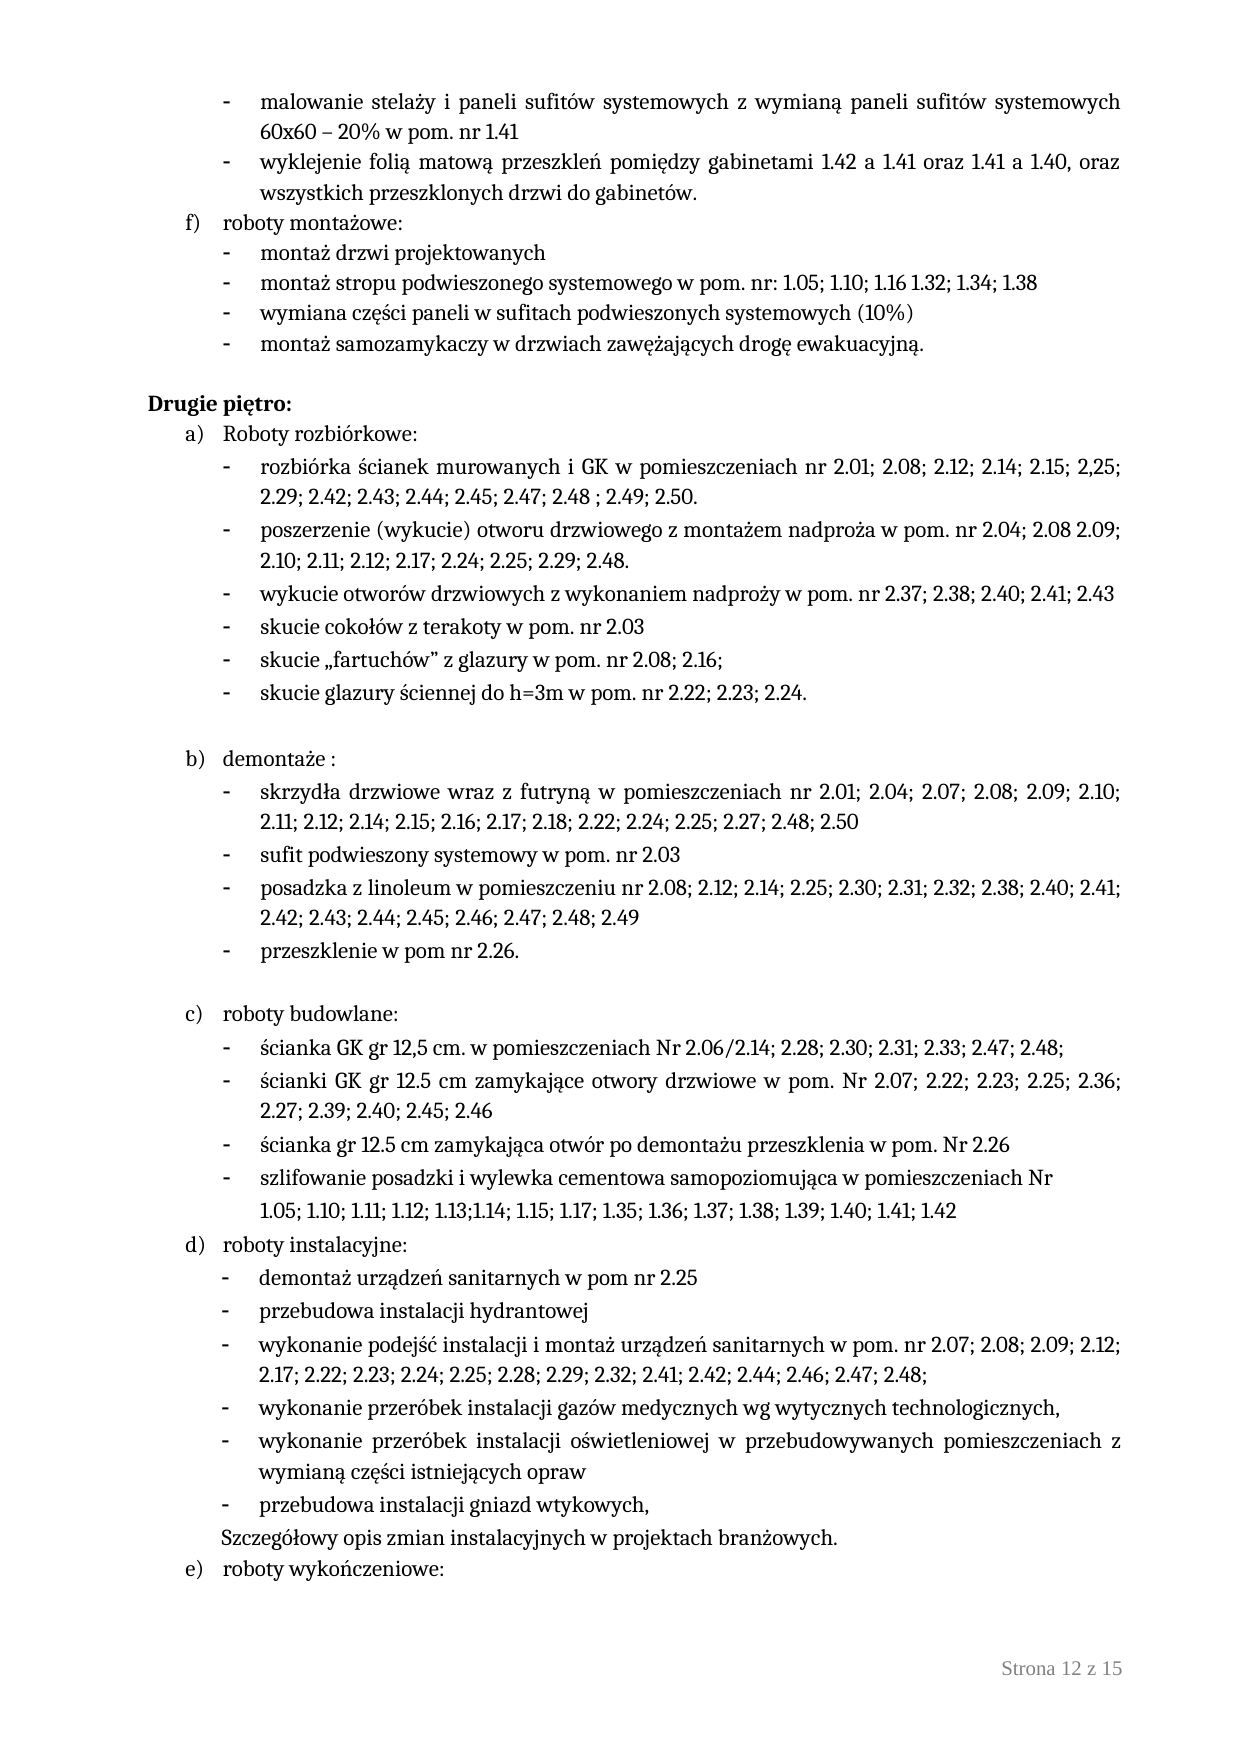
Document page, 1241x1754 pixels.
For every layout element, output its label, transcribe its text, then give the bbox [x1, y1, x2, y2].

list przebudowa instalacji hydrantowej [221, 1298, 1122, 1324]
text 1.05; 1.10; 1.11; 1.12; 1.13;1.14; 1.15; 1.17; 1.35; 1.36; 1.37; 1.38; 1.39; 1.40; 1.41; 1.42 [260, 1198, 1122, 1224]
list skucie cokołów z terakoty w pom. nr 2.03 [223, 613, 1122, 640]
list wykonanie przeróbek instalacji oświetleniowej w przebudowywanych pomieszczeniach z wymianą części istniejących opraw [221, 1428, 1122, 1485]
list wymiana części paneli w sufitach podwieszonych systemowych (10%) [223, 300, 1122, 326]
list przebudowa instalacji gniazd wtykowych, [221, 1492, 1122, 1518]
list skucie „fartuchów” z glazury w pom. nr 2.08; 2.16; [223, 646, 1122, 673]
list przeszklenie w pom nr 2.26. [223, 938, 1122, 964]
text Drugie piętro: [148, 391, 1122, 417]
list szlifowanie posadzki i wylewka cementowa samopoziomująca w pomieszczeniach Nr [223, 1165, 1122, 1191]
list wyklejenie folią matową przeszkleń pomiędzy gabinetami 1.42 a 1.41 oraz 1.41 a 1.40, oraz wszystkich przeszklonych drzwi do gabinetów. [223, 149, 1122, 206]
list montaż drzwi projektowanych [223, 240, 1122, 266]
list roboty instalacyjne: [185, 1231, 1122, 1258]
list wykonanie podejść instalacji i montaż urządzeń sanitarnych w pom. nr 2.07; 2.08; 2.09; 2.12; 2.17; 2.22; 2.23; 2.24; 2.25; 2.28; 2.29; 2.32; 2.41; 2.42; 2.44; 2.46; 2.47; 2.48; [221, 1331, 1122, 1388]
list wykucie otworów drzwiowych z wykonaniem nadproży w pom. nr 2.37; 2.38; 2.40; 2.41; 2.43 [223, 580, 1122, 607]
list ścianka gr 12.5 cm zamykająca otwór po demontażu przeszklenia w pom. Nr 2.26 [223, 1131, 1122, 1158]
list ścianki GK gr 12.5 cm zamykające otwory drzwiowe w pom. Nr 2.07; 2.22; 2.23; 2.25; 2.36; 2.27; 2.39; 2.40; 2.45; 2.46 [223, 1068, 1122, 1124]
list skrzydła drzwiowe wraz z futryną w pomieszczeniach nr 2.01; 2.04; 2.07; 2.08; 2.09; 2.10; 2.11; 2.12; 2.14; 2.15; 2.16; 2.17; 2.18; 2.22; 2.24; 2.25; 2.27; 2.48; 2.50 [223, 778, 1122, 835]
list montaż samozamykaczy w drzwiach zawężających drogę ewakuacyjną. [223, 330, 1122, 357]
text Szczegółowy opis zmian instalacyjnych w projektach branżowych. [148, 1525, 1122, 1552]
list roboty budowlane: [185, 1001, 1122, 1028]
list wykonanie przeróbek instalacji gazów medycznych wg wytycznych technologicznych, [221, 1395, 1122, 1421]
list poszerzenie (wykucie) otworu drzwiowego z montażem nadproża w pom. nr 2.04; 2.08 2.09; 2.10; 2.11; 2.12; 2.17; 2.24; 2.25; 2.29; 2.48. [223, 517, 1122, 574]
list montaż stropu podwieszonego systemowego w pom. nr: 1.05; 1.10; 1.16 1.32; 1.34; 1.38 [223, 270, 1122, 296]
list malowanie stelaży i paneli sufitów systemowych z wymianą paneli sufitów systemowych 60x60 – 20% w pom. nr 1.41 [223, 89, 1122, 145]
list roboty wykończeniowe: [185, 1555, 1122, 1582]
list Roboty rozbiórkowe: [185, 421, 1122, 447]
list rozbiórka ścianek murowanych i GK w pomieszczeniach nr 2.01; 2.08; 2.12; 2.14; 2.15; 2,25; 2.29; 2.42; 2.43; 2.44; 2.45; 2.47; 2.48 ; 2.49; 2.50. [223, 454, 1122, 511]
list sufit podwieszony systemowy w pom. nr 2.03 [223, 842, 1122, 868]
list ścianka GK gr 12,5 cm. w pomieszczeniach Nr 2.06/2.14; 2.28; 2.30; 2.31; 2.33; 2.47; 2.48; [223, 1034, 1122, 1061]
list posadzka z linoleum w pomieszczeniu nr 2.08; 2.12; 2.14; 2.25; 2.30; 2.31; 2.32; 2.38; 2.40; 2.41; 2.42; 2.43; 2.44; 2.45; 2.46; 2.47; 2.48; 2.49 [223, 875, 1122, 931]
list skucie glazury ściennej do h=3m w pom. nr 2.22; 2.23; 2.24. [223, 679, 1122, 706]
list roboty montażowe: [185, 209, 1122, 236]
list demontaże : [185, 746, 1122, 772]
list demontaż urządzeń sanitarnych w pom nr 2.25 [221, 1265, 1122, 1291]
